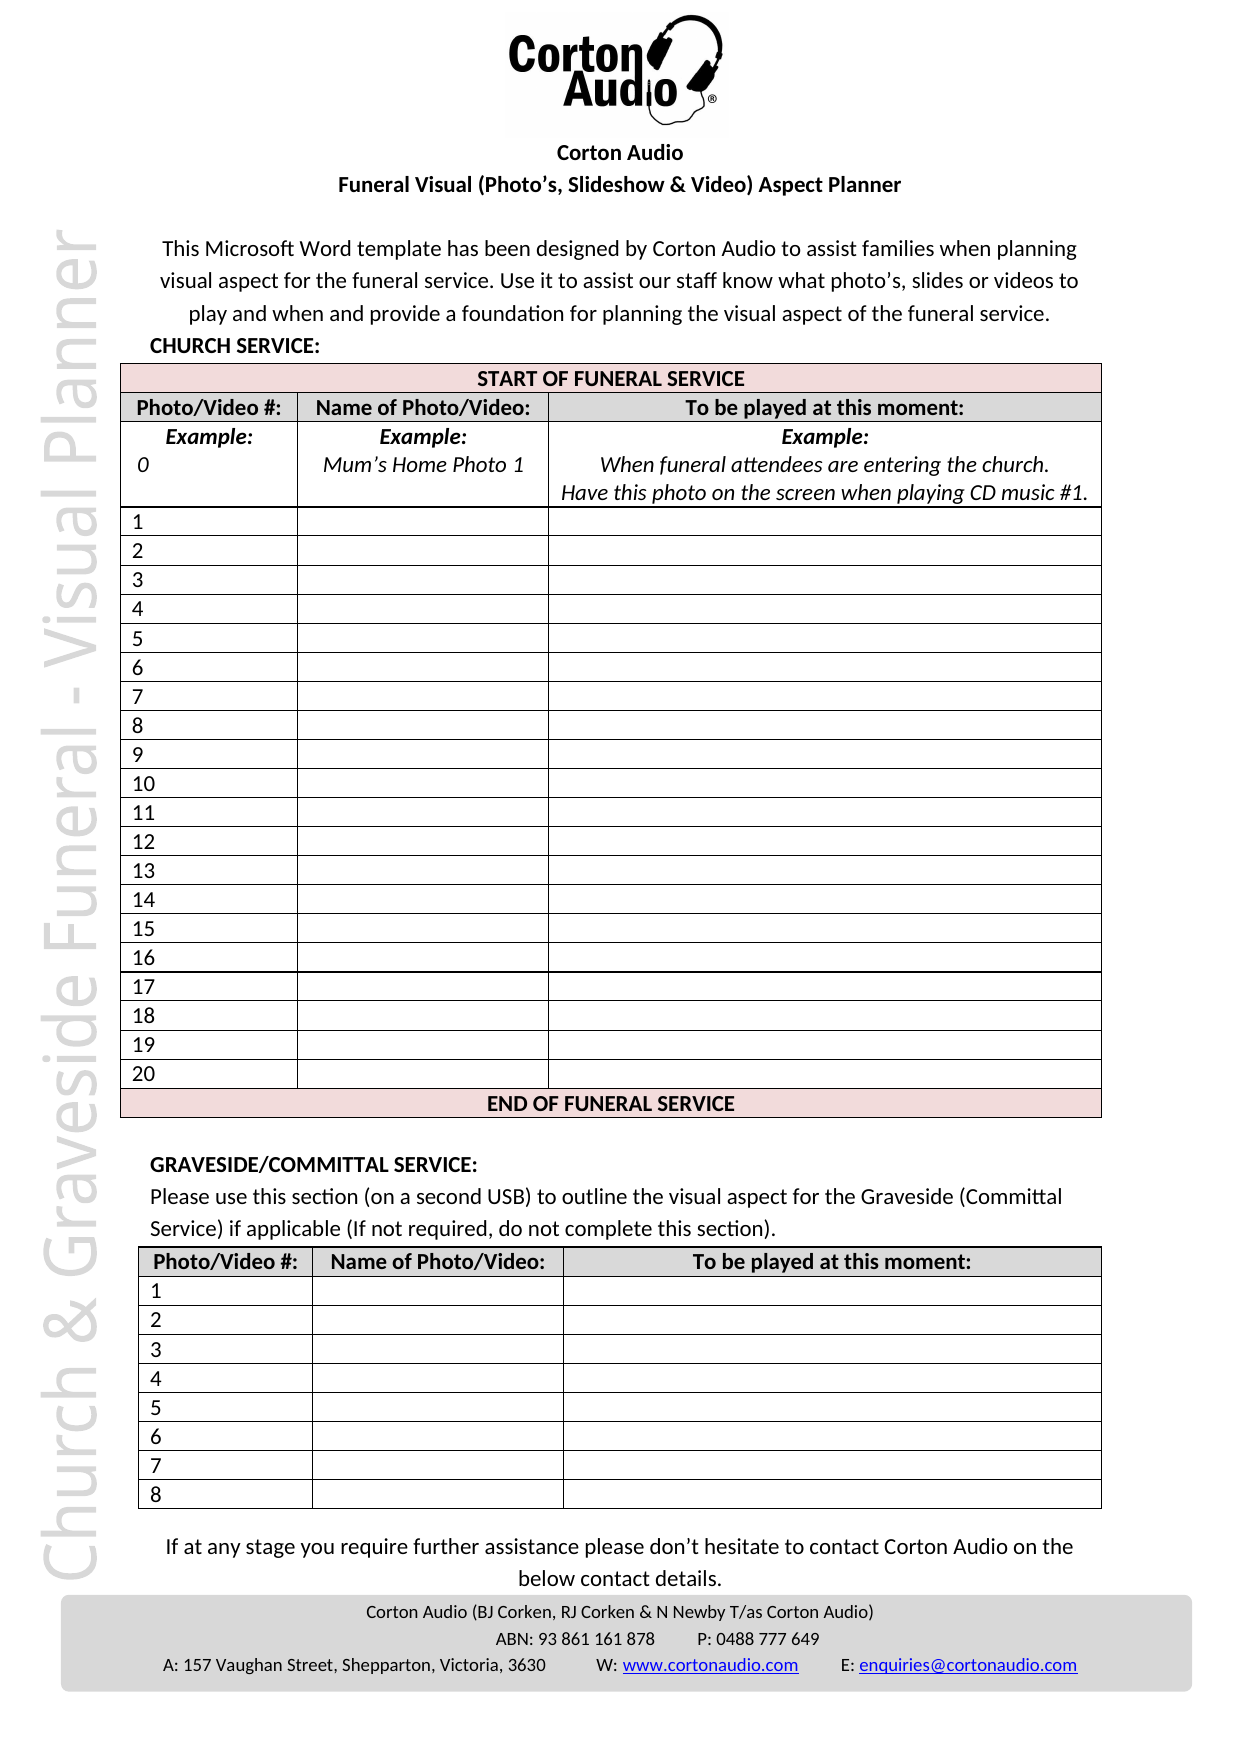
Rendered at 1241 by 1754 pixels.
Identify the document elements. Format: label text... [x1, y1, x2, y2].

table_cell [298, 711, 548, 739]
table_cell [549, 566, 1101, 593]
table_cell [549, 827, 1101, 855]
table_cell [564, 1335, 1101, 1363]
table_cell Name of Photo/Video: [298, 393, 548, 421]
table_cell 2 [139, 1306, 312, 1334]
table_cell 17 [121, 973, 297, 1000]
text If at any stage you require further assistance please don’t hesitate to contact Corton Audio on the below contact details. [150, 1532, 1090, 1593]
table_cell 5 [139, 1393, 312, 1421]
table_cell [313, 1480, 563, 1508]
table_cell 3 [139, 1335, 312, 1363]
table_cell [549, 1060, 1101, 1088]
table_cell 19 [121, 1031, 297, 1058]
picture [504, 12, 729, 138]
table_cell Example: Mum’s Home Photo 1 [298, 422, 548, 506]
table_cell [298, 885, 548, 913]
table_cell [313, 1306, 563, 1334]
table_header Name of Photo/Video: [313, 1248, 563, 1276]
table_cell [564, 1277, 1101, 1304]
table_cell [549, 798, 1101, 826]
table_cell [564, 1306, 1101, 1334]
table_header START OF FUNERAL SERVICE [121, 364, 1101, 392]
text CHURCH SERVICE: [150, 331, 1090, 359]
table_cell 15 [121, 914, 297, 942]
table_cell [313, 1364, 563, 1392]
table_cell [549, 653, 1101, 681]
table_cell 6 [139, 1422, 312, 1450]
table_cell [549, 885, 1101, 913]
table_cell [298, 1060, 548, 1088]
table_cell [549, 914, 1101, 942]
table_cell [298, 827, 548, 855]
table_cell [298, 740, 548, 768]
table_cell [549, 595, 1101, 623]
table_cell Photo/Video #: [121, 393, 297, 421]
table_cell [298, 1031, 548, 1058]
table_cell [313, 1335, 563, 1363]
table_cell 7 [139, 1451, 312, 1479]
table_header To be played at this moment: [564, 1248, 1101, 1276]
table_cell [564, 1480, 1101, 1508]
table_cell Example: When funeral attendees are entering the church. Have this photo on the screen when playing CD music #1. [549, 422, 1101, 506]
table_cell [313, 1451, 563, 1479]
table_cell 1 [139, 1277, 312, 1304]
table_cell 20 [121, 1060, 297, 1088]
table_cell [298, 624, 548, 652]
table_cell 18 [121, 1001, 297, 1029]
table_cell [298, 1001, 548, 1029]
table_cell [549, 536, 1101, 564]
table_cell [549, 856, 1101, 884]
table_cell [549, 943, 1101, 971]
table_header Photo/Video #: [139, 1248, 312, 1276]
table_cell [549, 973, 1101, 1000]
table_cell [298, 566, 548, 593]
table_cell [564, 1422, 1101, 1450]
table_cell [549, 1001, 1101, 1029]
table_cell To be played at this moment: [549, 393, 1101, 421]
table_cell 1 [121, 508, 297, 535]
text GRAVESIDE/COMMITTAL SERVICE: [150, 1150, 1090, 1178]
table_cell [298, 856, 548, 884]
table_cell 16 [121, 943, 297, 971]
table_cell [564, 1364, 1101, 1392]
table_cell [549, 508, 1101, 535]
table_cell 14 [121, 885, 297, 913]
table_cell [298, 943, 548, 971]
text Please use this section (on a second USB) to outline the visual aspect for the Graveside (Committal Service) if applicable (If not required, do not complete this section). [150, 1182, 1090, 1242]
table_cell [298, 798, 548, 826]
table_cell 12 [121, 827, 297, 855]
table_cell 6 [121, 653, 297, 681]
text This Microsoft Word template has been designed by Corton Audio to assist families when planning visual aspect for the funeral service. Use it to assist our staff know what photo’s, slides or videos to play and when and provide a foundation for planning the visual aspect of the funeral service. [150, 234, 1090, 327]
table_cell [298, 914, 548, 942]
table_cell [313, 1422, 563, 1450]
table_cell 4 [121, 595, 297, 623]
table_cell [549, 624, 1101, 652]
table_cell [298, 682, 548, 710]
table_cell END OF FUNERAL SERVICE [121, 1089, 1101, 1117]
table_cell [298, 536, 548, 564]
table_cell 8 [139, 1480, 312, 1508]
table_cell [564, 1451, 1101, 1479]
table_cell [298, 508, 548, 535]
table_cell [549, 1031, 1101, 1058]
table_cell 10 [121, 769, 297, 797]
table_cell 9 [121, 740, 297, 768]
table_cell [549, 711, 1101, 739]
table_cell 5 [121, 624, 297, 652]
table_cell 4 [139, 1364, 312, 1392]
table_cell 13 [121, 856, 297, 884]
table_cell [298, 595, 548, 623]
table_cell Example: 0 [121, 422, 297, 506]
table_cell [549, 740, 1101, 768]
table_cell [298, 653, 548, 681]
table_cell [564, 1393, 1101, 1421]
table_cell [549, 769, 1101, 797]
table_cell 2 [121, 536, 297, 564]
table_cell 11 [121, 798, 297, 826]
table_cell [313, 1393, 563, 1421]
table_cell 7 [121, 682, 297, 710]
table_cell [313, 1277, 563, 1304]
table_cell 3 [121, 566, 297, 593]
table_cell [298, 973, 548, 1000]
table_cell [549, 682, 1101, 710]
table_cell 8 [121, 711, 297, 739]
table_cell [298, 769, 548, 797]
